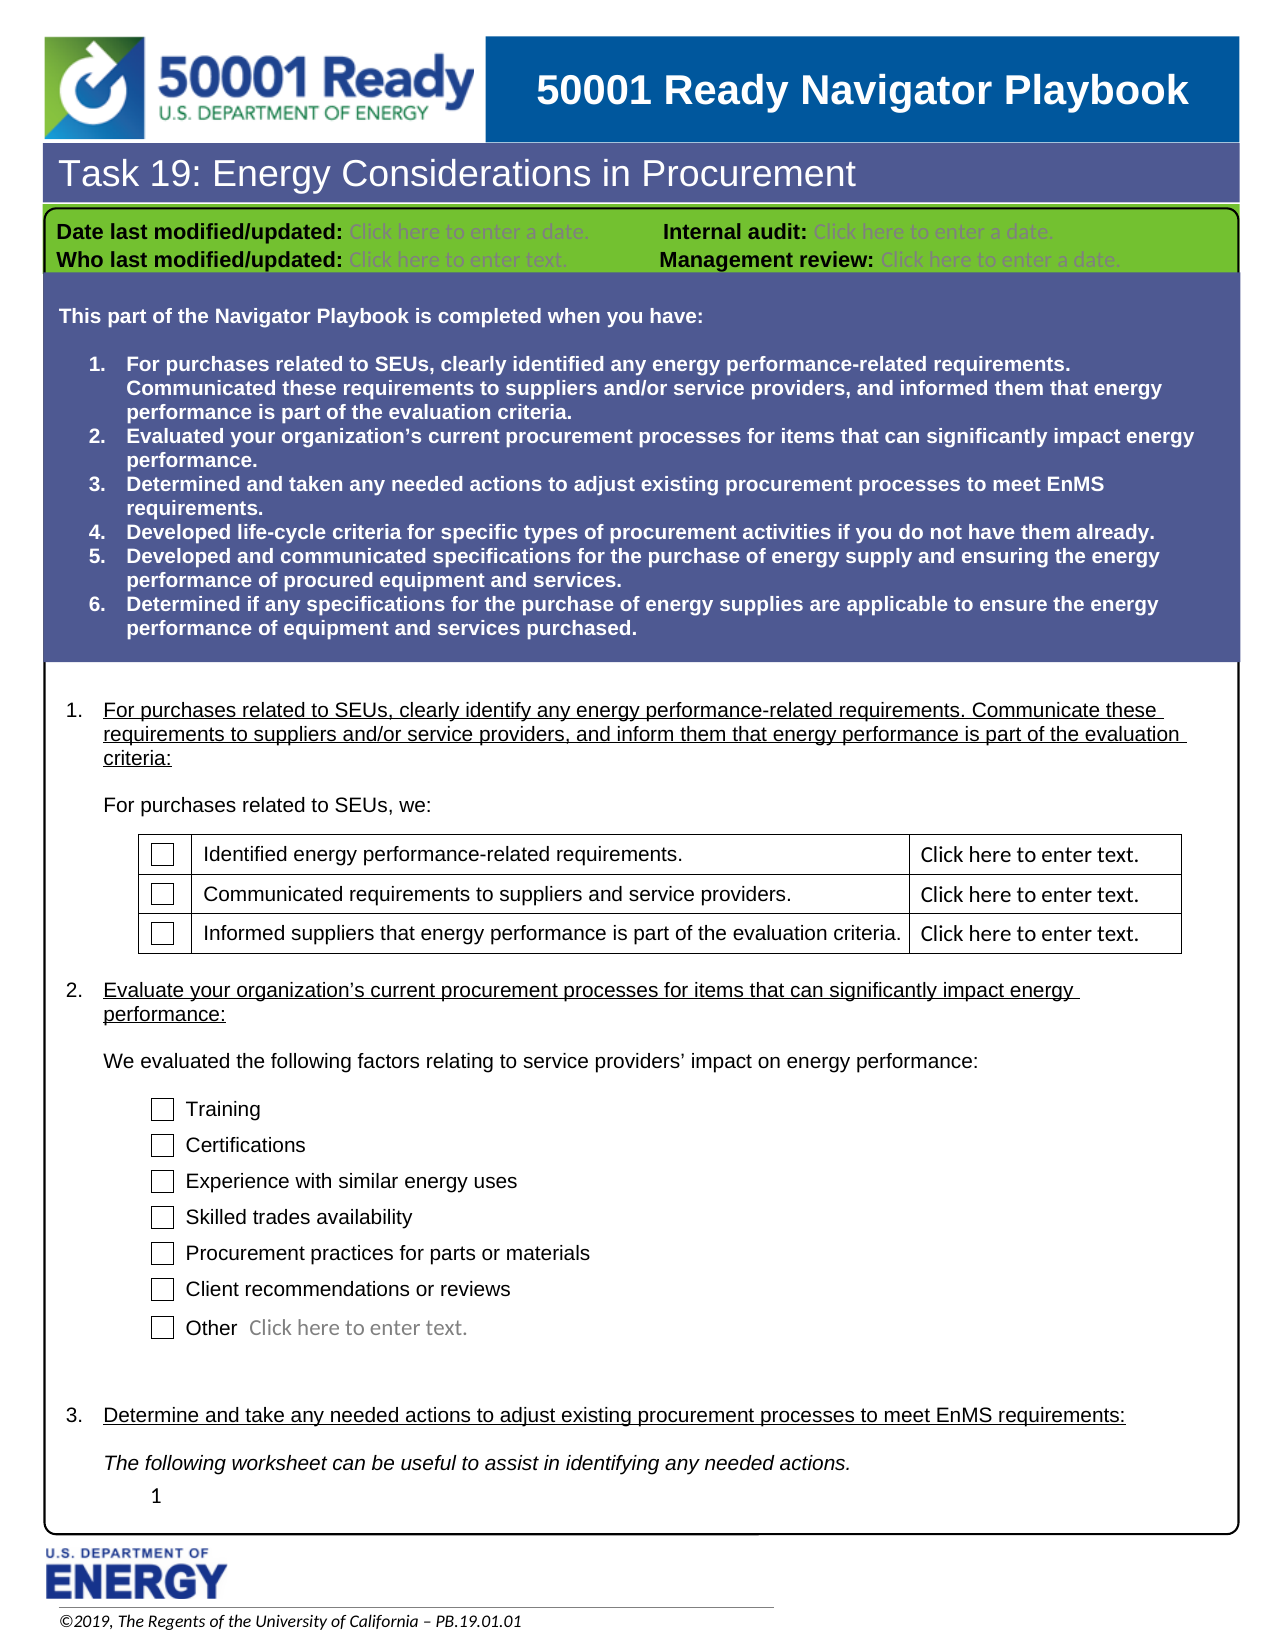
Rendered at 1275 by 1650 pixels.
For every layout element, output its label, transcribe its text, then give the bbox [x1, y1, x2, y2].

list Evaluate your organization’s current procurement processes for items that can significantly impact energy performance: [66, 977, 1200, 1025]
picture [45, 1547, 228, 1599]
text Skilled trades availability [150, 1205, 1200, 1229]
list Determine and take any needed actions to adjust existing procurement processes to meet EnMS requirements: [66, 1403, 1200, 1427]
table_cell Informed suppliers that energy performance is part of the evaluation criteria. [192, 914, 909, 952]
list For purchases related to SEUs, clearly identify any energy performance-related requirements. Communicate these requirements to suppliers and/or service providers, and inform them that energy performance is part of the evaluation criteria: [66, 697, 1200, 769]
table_header [139, 835, 191, 873]
text Client recommendations or reviews [150, 1277, 1200, 1301]
text The following worksheet can be useful to assist in identifying any needed actions. [103, 1451, 1200, 1474]
text Other [150, 1313, 1125, 1341]
text Training [150, 1097, 1200, 1121]
table_cell [139, 875, 191, 913]
text Date last modified/updated: Internal audit: [56, 217, 1125, 246]
list Who last modified/updated: Management review: [56, 246, 1125, 272]
text We evaluated the following factors relating to service providers’ impact on energy performance: [103, 1049, 1200, 1073]
picture [42, 36, 474, 138]
table_cell [139, 914, 191, 952]
text Certifications [150, 1133, 1200, 1157]
list For purchases related to SEUs, we: [103, 793, 1200, 817]
text Experience with similar energy uses [150, 1169, 1200, 1193]
table_header Identified energy performance-related requirements. [192, 835, 909, 873]
text Procurement practices for parts or materials [150, 1241, 1200, 1265]
table_cell Communicated requirements to suppliers and service providers. [192, 875, 909, 913]
